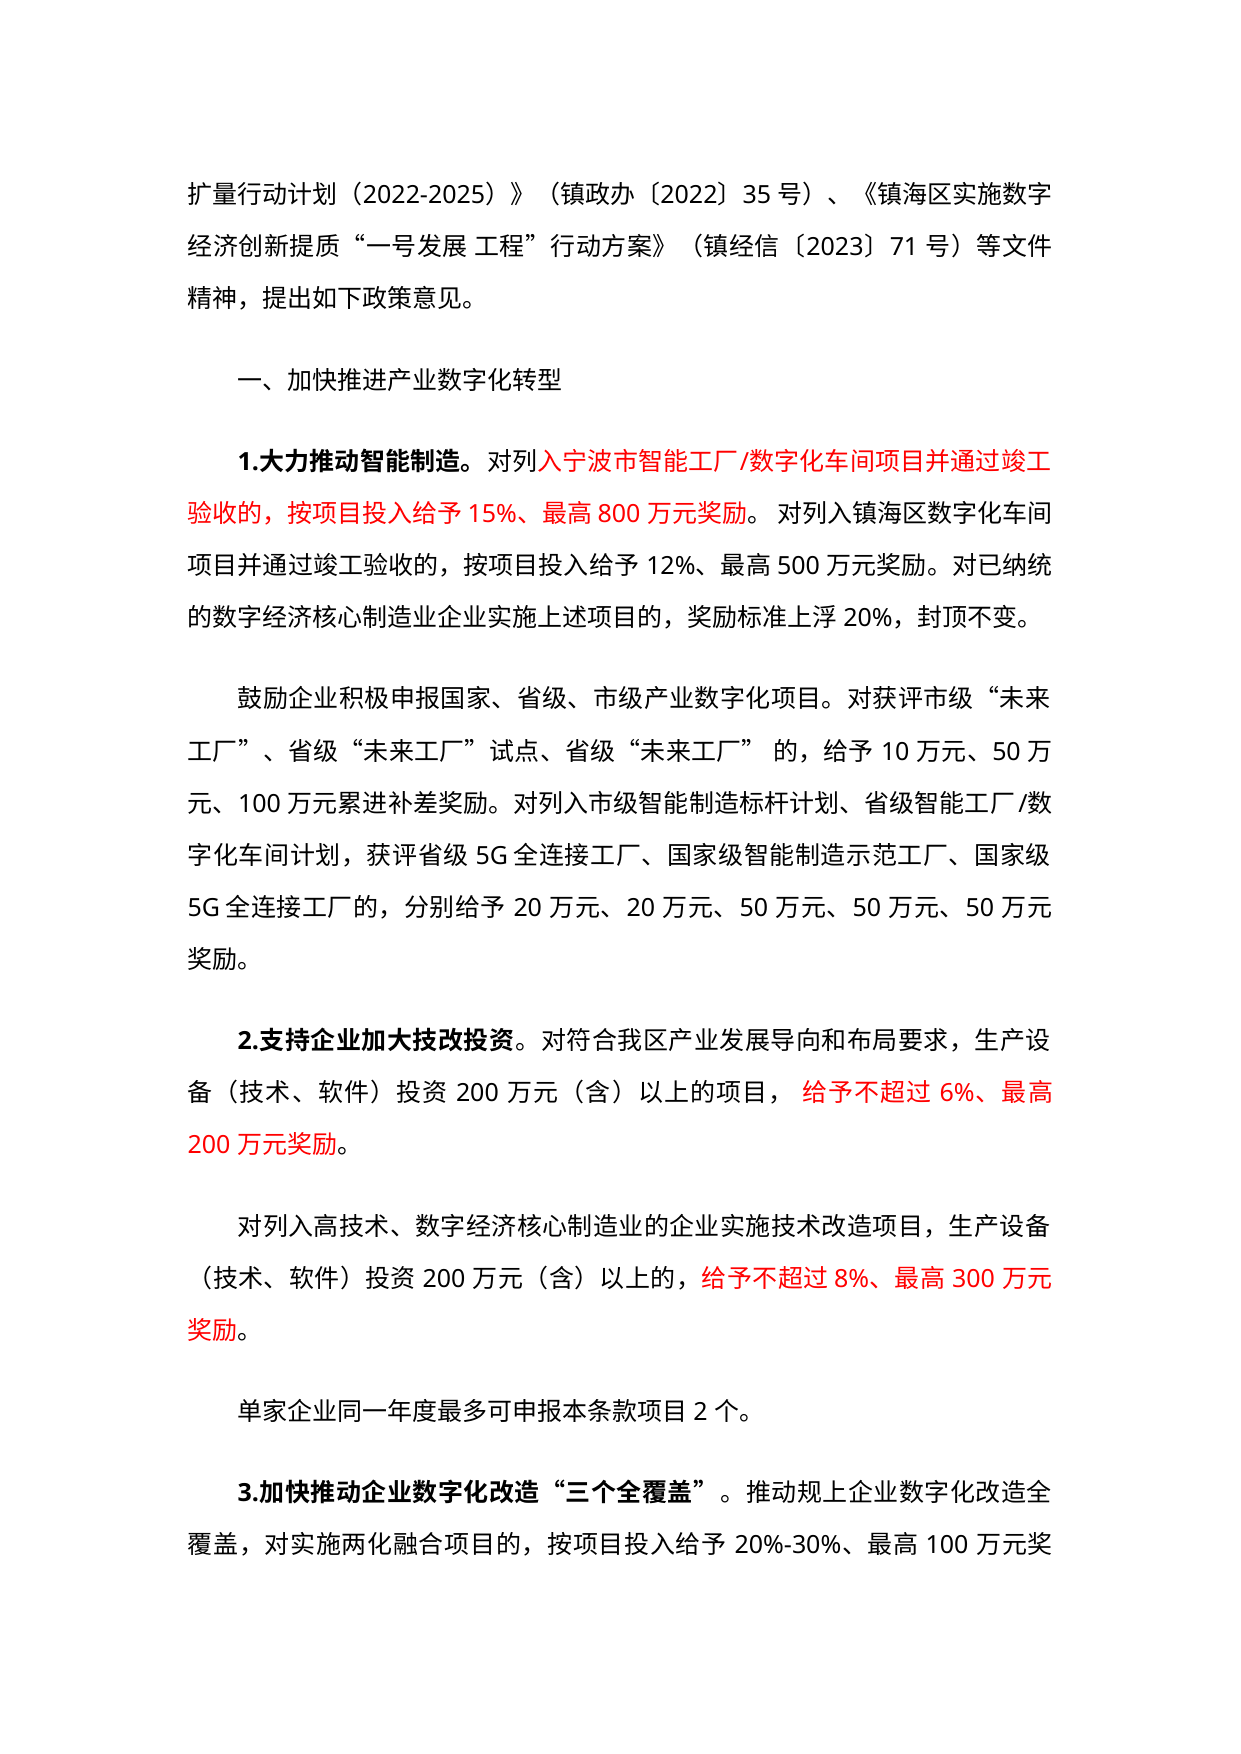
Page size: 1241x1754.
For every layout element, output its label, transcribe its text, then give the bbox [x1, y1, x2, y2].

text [187, 1460, 1053, 1564]
text 2.支持企业加大技改投资。对符合我区产业发展导向和布局要求，生产设备（技术、软件）投资 200 万元（含）以上的项目， 给予不超过 6%、最高 200 万元奖励。 [187, 1008, 1053, 1164]
text 鼓励企业积极申报国家、省级、市级产业数字化项目。对获评市级“未来工厂”、省级“未来工厂”试点、省级“未来工厂” 的，给予 10 万元、50 万元、100 万元累进补差奖励。对列入市级智能制造标杆计划、省级智能工厂/数字化车间计划，获评省级5G全连接工厂、国家级智能制造示范工厂、国家级 5G全连接工厂的，分别给予 20 万元、20 万元、50 万元、50 万元、50 万元 奖励。 [187, 666, 1053, 979]
text 1.大力推动智能制造。对列入宁波市智能工厂/数字化车间项目并通过竣工验收的，按项目投入给予15%、最高 800 万元奖励。 对列入镇海区数字化车间项目并通过竣工验收的，按项目投入给予 12%、最高 500 万元奖励。对已纳统的数字经济核心制造业企业实施上述项目的，奖励标准上浮 20%，封顶不变。 [187, 429, 1053, 637]
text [187, 162, 1053, 318]
text 对列入高技术、数字经济核心制造业的企业实施技术改造项目，生产设备（技术、软件）投资 200 万元（含）以上的，给予不超过8%、最高 300 万元奖励。 [187, 1193, 1053, 1349]
text 一、加快推进产业数字化转型 [187, 347, 1053, 399]
text 单家企业同一年度最多可申报本条款项目 2 个。 [187, 1379, 1053, 1431]
